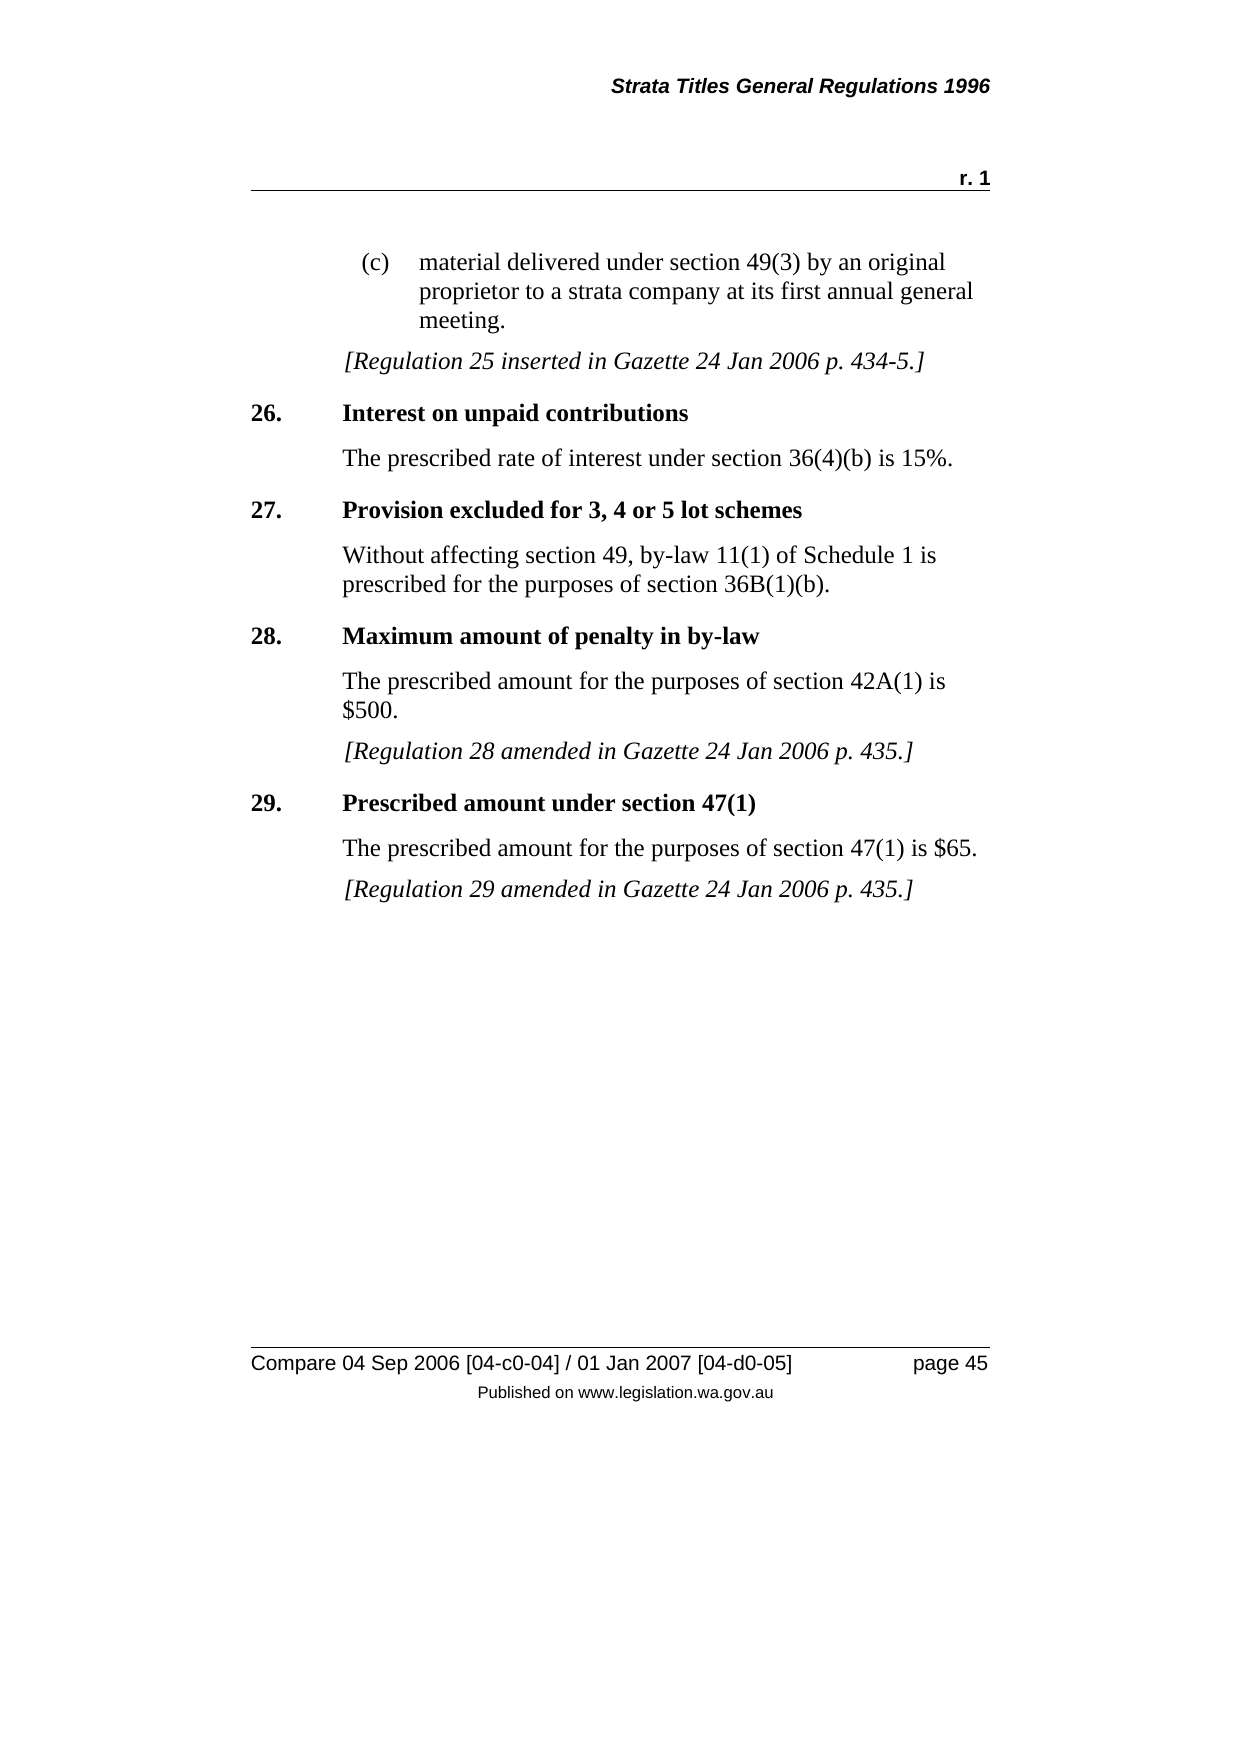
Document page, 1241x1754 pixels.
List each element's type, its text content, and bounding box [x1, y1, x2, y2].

subtitle 26. Interest on unpaid contributions [251, 398, 990, 427]
text (c) material delivered under section 49(3) by an original proprietor to a strata company at its first annual general meeting. [251, 247, 990, 334]
text Without affecting section 49, by-law 11(1) of Schedule 1 is prescribed for the purposes of section 36B(1)(b). [251, 540, 990, 598]
text [Regulation 25 inserted in Gazette 24 Jan 2006 p. 434-5.] [251, 346, 990, 375]
text [Regulation 28 amended in Gazette 24 Jan 2006 p. 435.] [251, 736, 990, 765]
subtitle 27. Provision excluded for 3, 4 or 5 lot schemes [251, 495, 990, 524]
text [Regulation 29 amended in Gazette 24 Jan 2006 p. 435.] [251, 874, 990, 903]
subtitle 29. Prescribed amount under section 47(1) [251, 788, 990, 817]
text The prescribed amount for the purposes of section 47(1) is $65. [251, 833, 990, 862]
text The prescribed rate of interest under section 36(4)(b) is 15%. [251, 443, 990, 472]
subtitle 28. Maximum amount of penalty in by-law [251, 621, 990, 649]
text The prescribed amount for the purposes of section 42A(1) is $500. [251, 666, 990, 724]
